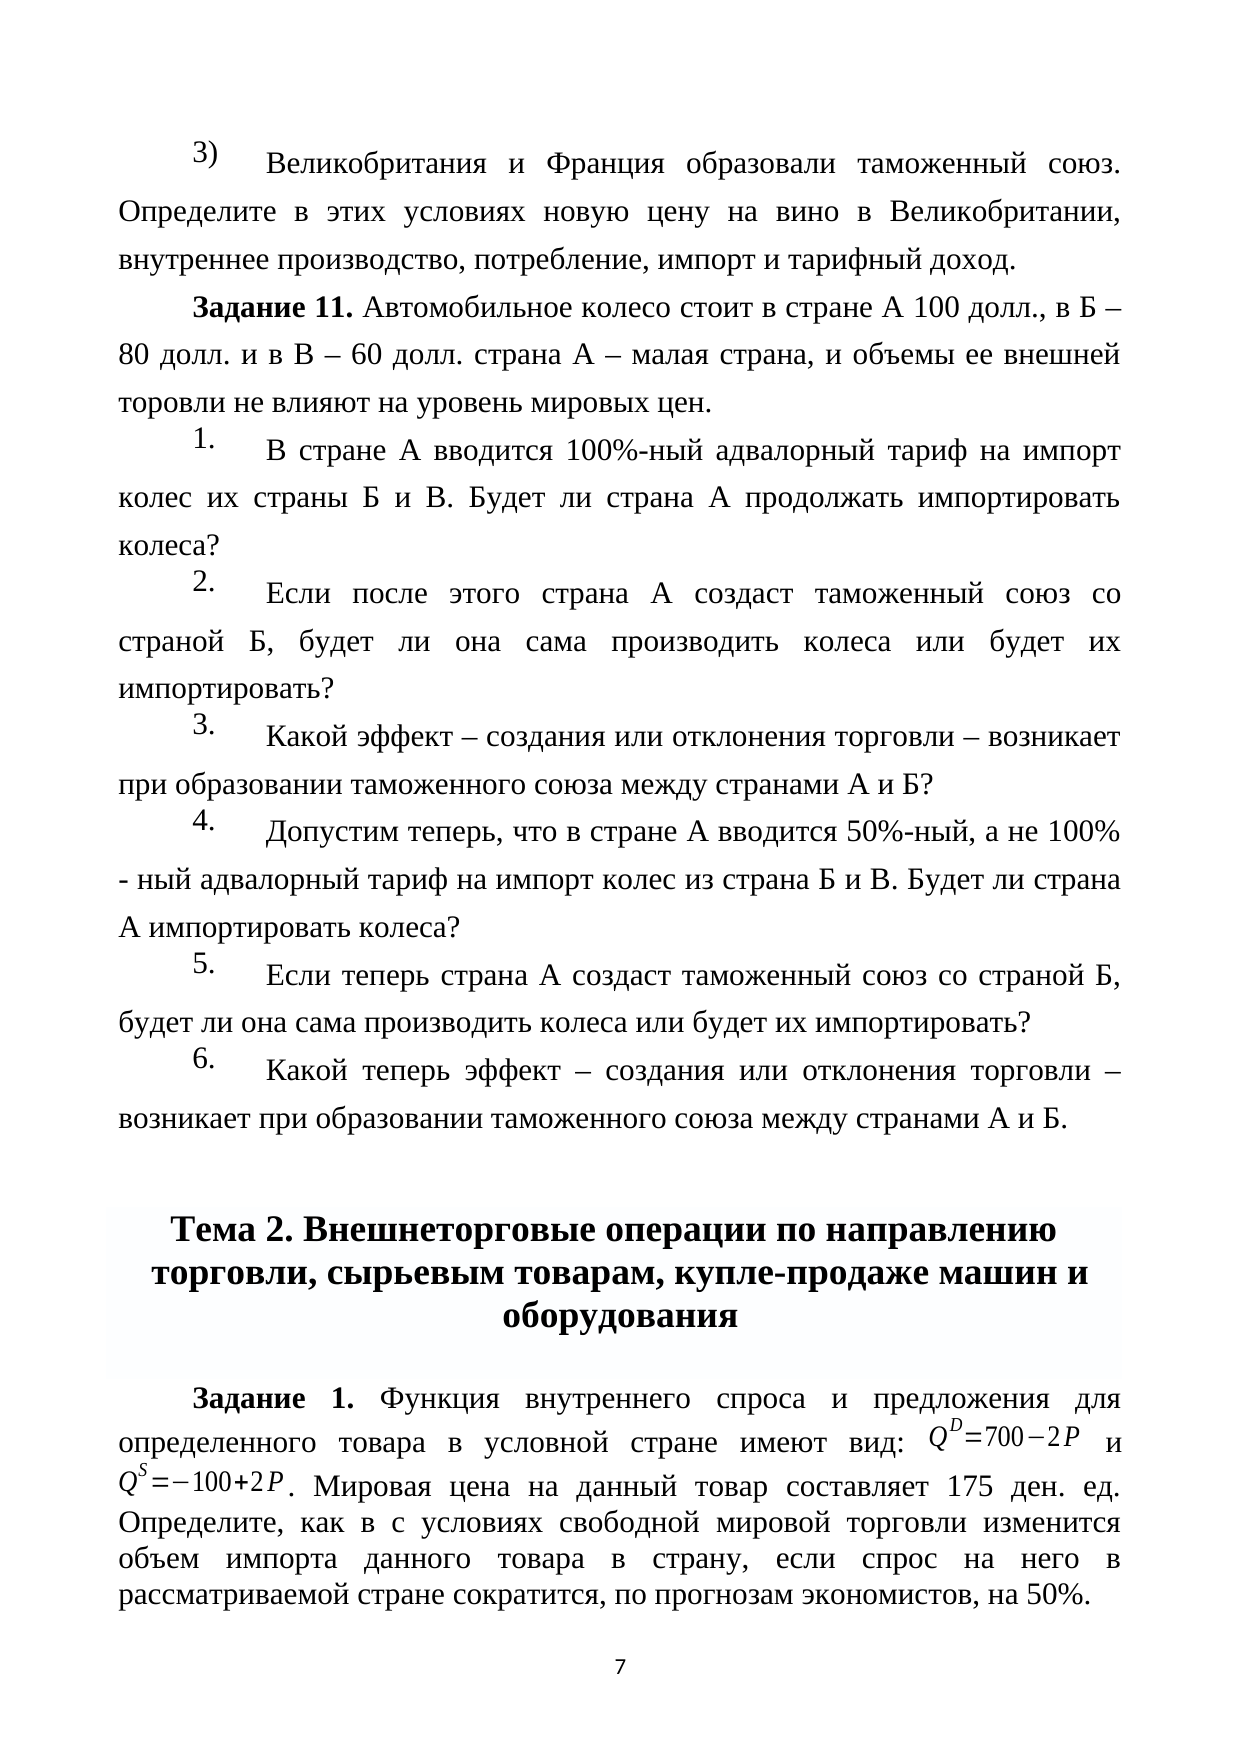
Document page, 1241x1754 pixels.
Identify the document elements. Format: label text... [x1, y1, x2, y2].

list Великобритания и Франция образовали таможенный союз. Определите в этих условиях новую цену на вино в Великобритании, внутреннее производство, потребление, импорт и тарифный доход. [118, 133, 1122, 276]
list Допустим теперь, что в стране А вводится 50%-ный, а не 100% - ный адвалорный тариф на импорт колес из страна Б и В. Будет ли страна А импортировать колеса? [118, 801, 1122, 944]
list Какой эффект – создания или отклонения торговли – возникает при образовании таможенного союза между странами А и Б? [118, 705, 1122, 801]
list Какой теперь эффект – создания или отклонения торговли – возникает при образовании таможенного союза между странами А и Б. [118, 1039, 1122, 1135]
list Если после этого страна А создаст таможенный союз со страной Б, будет ли она сама производить колеса или будет их импортировать? [118, 562, 1122, 705]
text Задание 11. Автомобильное колесо стоит в стране А 100 долл., в Б – 80 долл. и в В – 60 долл. страна А – малая страна, и объемы ее внешней торовли не влияют на уровень мировых цен. [118, 276, 1122, 419]
list Если теперь страна А создаст таможенный союз со страной Б, будет ли она сама производить колеса или будет их импортировать? [118, 944, 1122, 1039]
text Задание 1. Функция внутреннего спроса и предложения для определенного товара в условной стране имеют вид: и . Мировая цена на данный товар составляет 175 ден. ед. Определите, как в с условиях свободной мировой торговли изменится объем импорта данного товара в страну, если спрос на него в рассматриваемой стране сократится, по прогнозам экономистов, на 50%. [118, 1379, 1122, 1611]
text Тема 2. Внешнеторговые операции по направлению торговли, сырьевым товарам, купле-продаже машин и оборудования [106, 1207, 1122, 1336]
list В стране А вводится 100%-ный адвалорный тариф на импорт колес их страны Б и В. Будет ли страна А продолжать импортировать колеса? [118, 419, 1122, 562]
